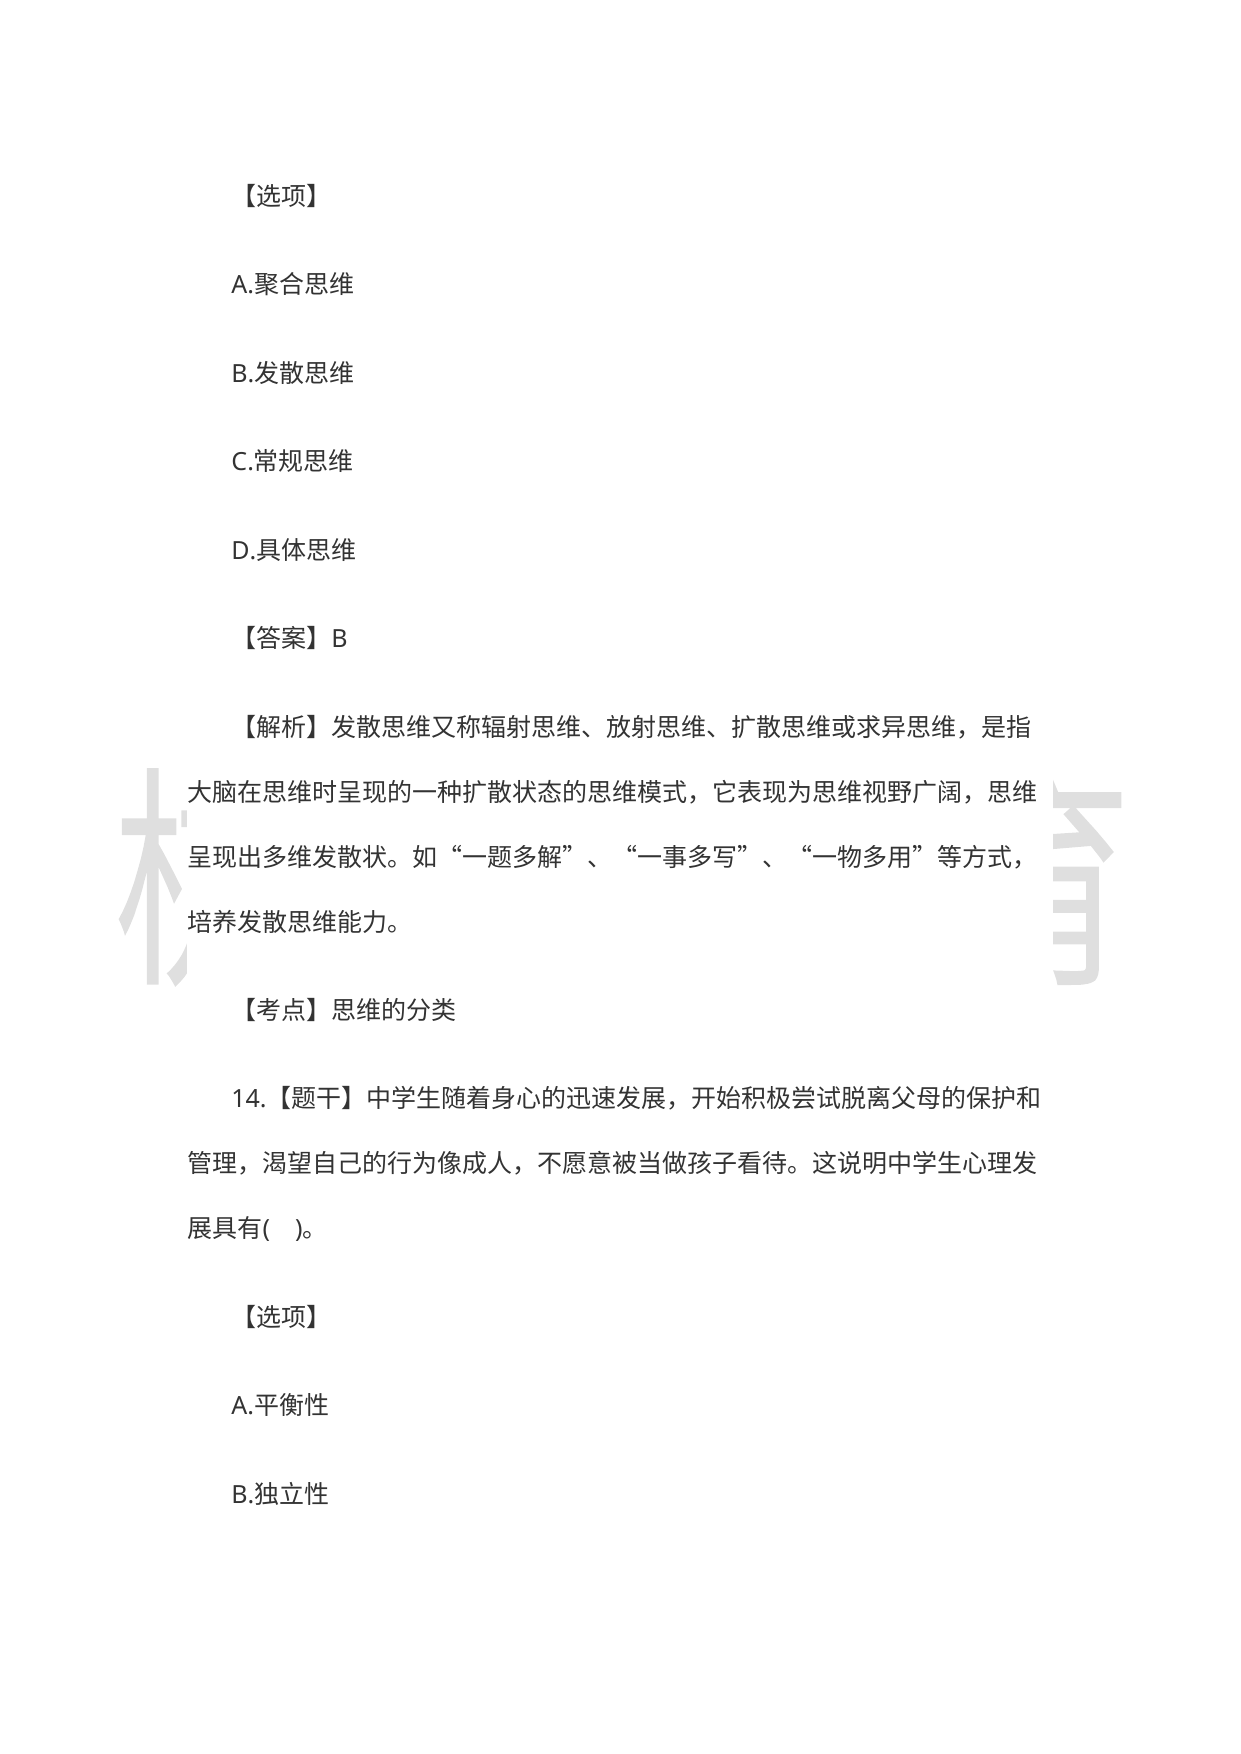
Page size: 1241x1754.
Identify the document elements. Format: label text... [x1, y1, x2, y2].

text 【解析】发散思维又称辐射思维、放射思维、扩散思维或求异思维，是指大脑在思维时呈现的一种扩散状态的思维模式，它表现为思维视野广阔，思维呈现出多维发散状。如“一题多解”、“一事多写”、“一物多用”等方式，培养发散思维能力。 [187, 693, 1053, 953]
text B.发散思维 [187, 339, 1053, 404]
text 【答案】B [187, 604, 1053, 669]
text C.常规思维 [187, 427, 1053, 492]
text 14.【题干】中学生随着身心的迅速发展，开始积极尝试脱离父母的保护和管理，渴望自己的行为像成人，不愿意被当做孩子看待。这说明中学生心理发展具有( )。 [187, 1064, 1053, 1259]
text B.独立性 [187, 1460, 1053, 1525]
text A.聚合思维 [187, 250, 1053, 315]
text 【选项】 [187, 1283, 1053, 1348]
text 【考点】思维的分类 [187, 976, 1053, 1041]
text A.平衡性 [187, 1371, 1053, 1436]
text 【选项】 [187, 162, 1053, 227]
text D.具体思维 [187, 516, 1053, 581]
